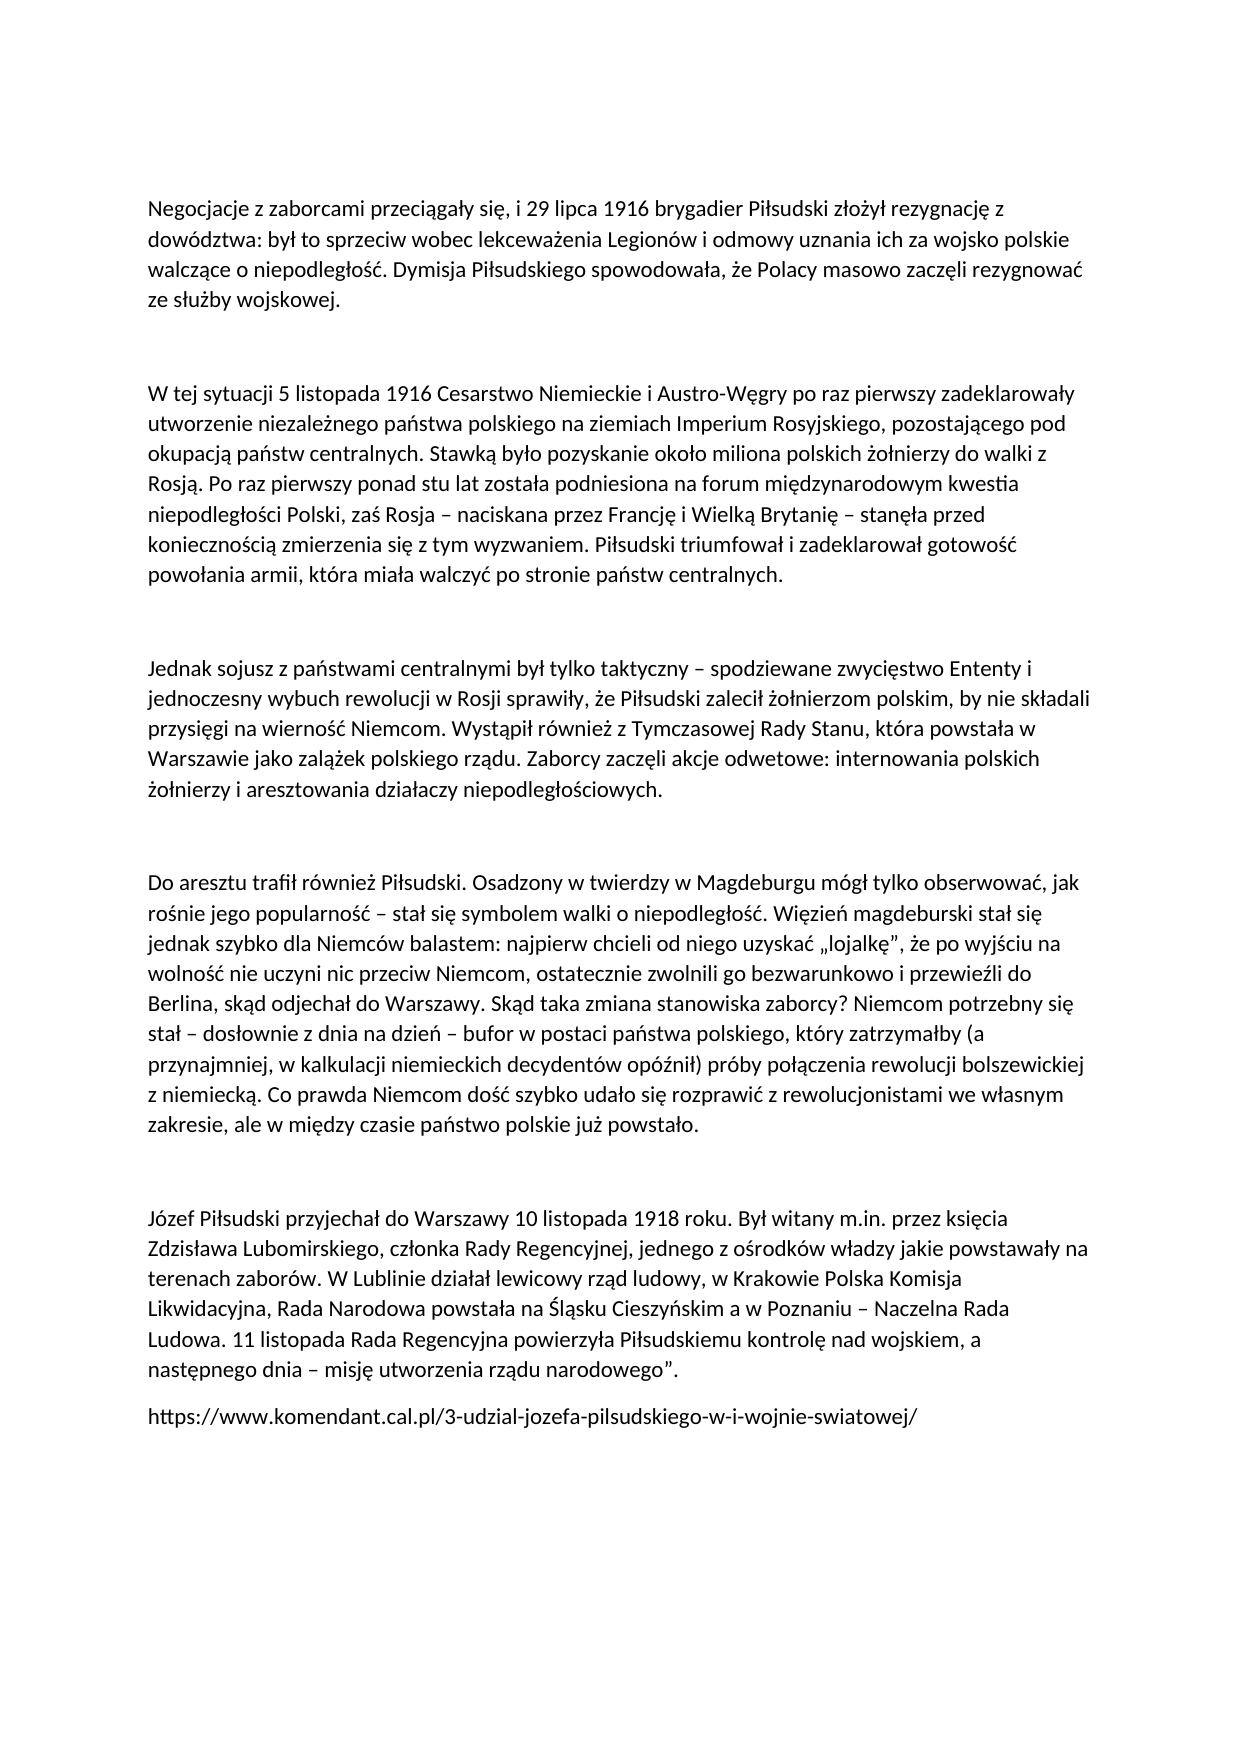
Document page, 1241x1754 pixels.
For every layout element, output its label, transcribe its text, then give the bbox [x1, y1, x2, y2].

text Józef Piłsudski przyjechał do Warszawy 10 listopada 1918 roku. Był witany m.in. przez księcia Zdzisława Lubomirskiego, członka Rady Regencyjnej, jednego z ośrodków władzy jakie powstawały na terenach zaborów. W Lublinie działał lewicowy rząd ludowy, w Krakowie Polska Komisja Likwidacyjna, Rada Narodowa powstała na Śląsku Cieszyńskim a w Poznaniu – Naczelna Rada Ludowa. 11 listopada Rada Regencyjna powierzyła Piłsudskiemu kontrolę nad wojskiem, a następnego dnia – misję utworzenia rządu narodowego”. [148, 1204, 1093, 1383]
text W tej sytuacji 5 listopada 1916 Cesarstwo Niemieckie i Austro-Węgry po raz pierwszy zadeklarowały utworzenie niezależnego państwa polskiego na ziemiach Imperium Rosyjskiego, pozostającego pod okupacją państw centralnych. Stawką było pozyskanie około miliona polskich żołnierzy do walki z Rosją. Po raz pierwszy ponad stu lat została podniesiona na forum międzynarodowym kwestia niepodległości Polski, zaś Rosja – naciskana przez Francję i Wielką Brytanię – stanęła przed koniecznością zmierzenia się z tym wyzwaniem. Piłsudski triumfował i zadeklarował gotowość powołania armii, która miała walczyć po stronie państw centralnych. [148, 379, 1093, 588]
text Do aresztu trafił również Piłsudski. Osadzony w twierdzy w Magdeburgu mógł tylko obserwować, jak rośnie jego popularność – stał się symbolem walki o niepodległość. Więzień magdeburski stał się jednak szybko dla Niemców balastem: najpierw chcieli od niego uzyskać „lojalkę”, że po wyjściu na wolność nie uczyni nic przeciw Niemcom, ostatecznie zwolnili go bezwarunkowo i przewieźli do Berlina, skąd odjechał do Warszawy. Skąd taka zmiana stanowiska zaborcy? Niemcom potrzebny się stał – dosłownie z dnia na dzień – bufor w postaci państwa polskiego, który zatrzymałby (a przynajmniej, w kalkulacji niemieckich decydentów opóźnił) próby połączenia rewolucji bolszewickiej z niemiecką. Co prawda Niemcom dość szybko udało się rozprawić z rewolucjonistami we własnym zakresie, ale w między czasie państwo polskie już powstało. [148, 868, 1093, 1138]
text Negocjacje z zaborcami przeciągały się, i 29 lipca 1916 brygadier Piłsudski złożył rezygnację z dowództwa: był to sprzeciw wobec lekceważenia Legionów i odmowy uznania ich za wojsko polskie walczące o niepodległość. Dymisja Piłsudskiego spowodowała, że Polacy masowo zaczęli rezygnować ze służby wojskowej. [148, 194, 1093, 313]
text Jednak sojusz z państwami centralnymi był tylko taktyczny – spodziewane zwycięstwo Ententy i jednoczesny wybuch rewolucji w Rosji sprawiły, że Piłsudski zalecił żołnierzom polskim, by nie składali przysięgi na wierność Niemcom. Wystąpił również z Tymczasowej Rady Stanu, która powstała w Warszawie jako zalążek polskiego rządu. Zaborcy zaczęli akcje odwetowe: internowania polskich żołnierzy i aresztowania działaczy niepodległościowych. [148, 654, 1093, 803]
text https://www.komendant.cal.pl/3-udzial-jozefa-pilsudskiego-w-i-wojnie-swiatowej/ [148, 1402, 1093, 1430]
